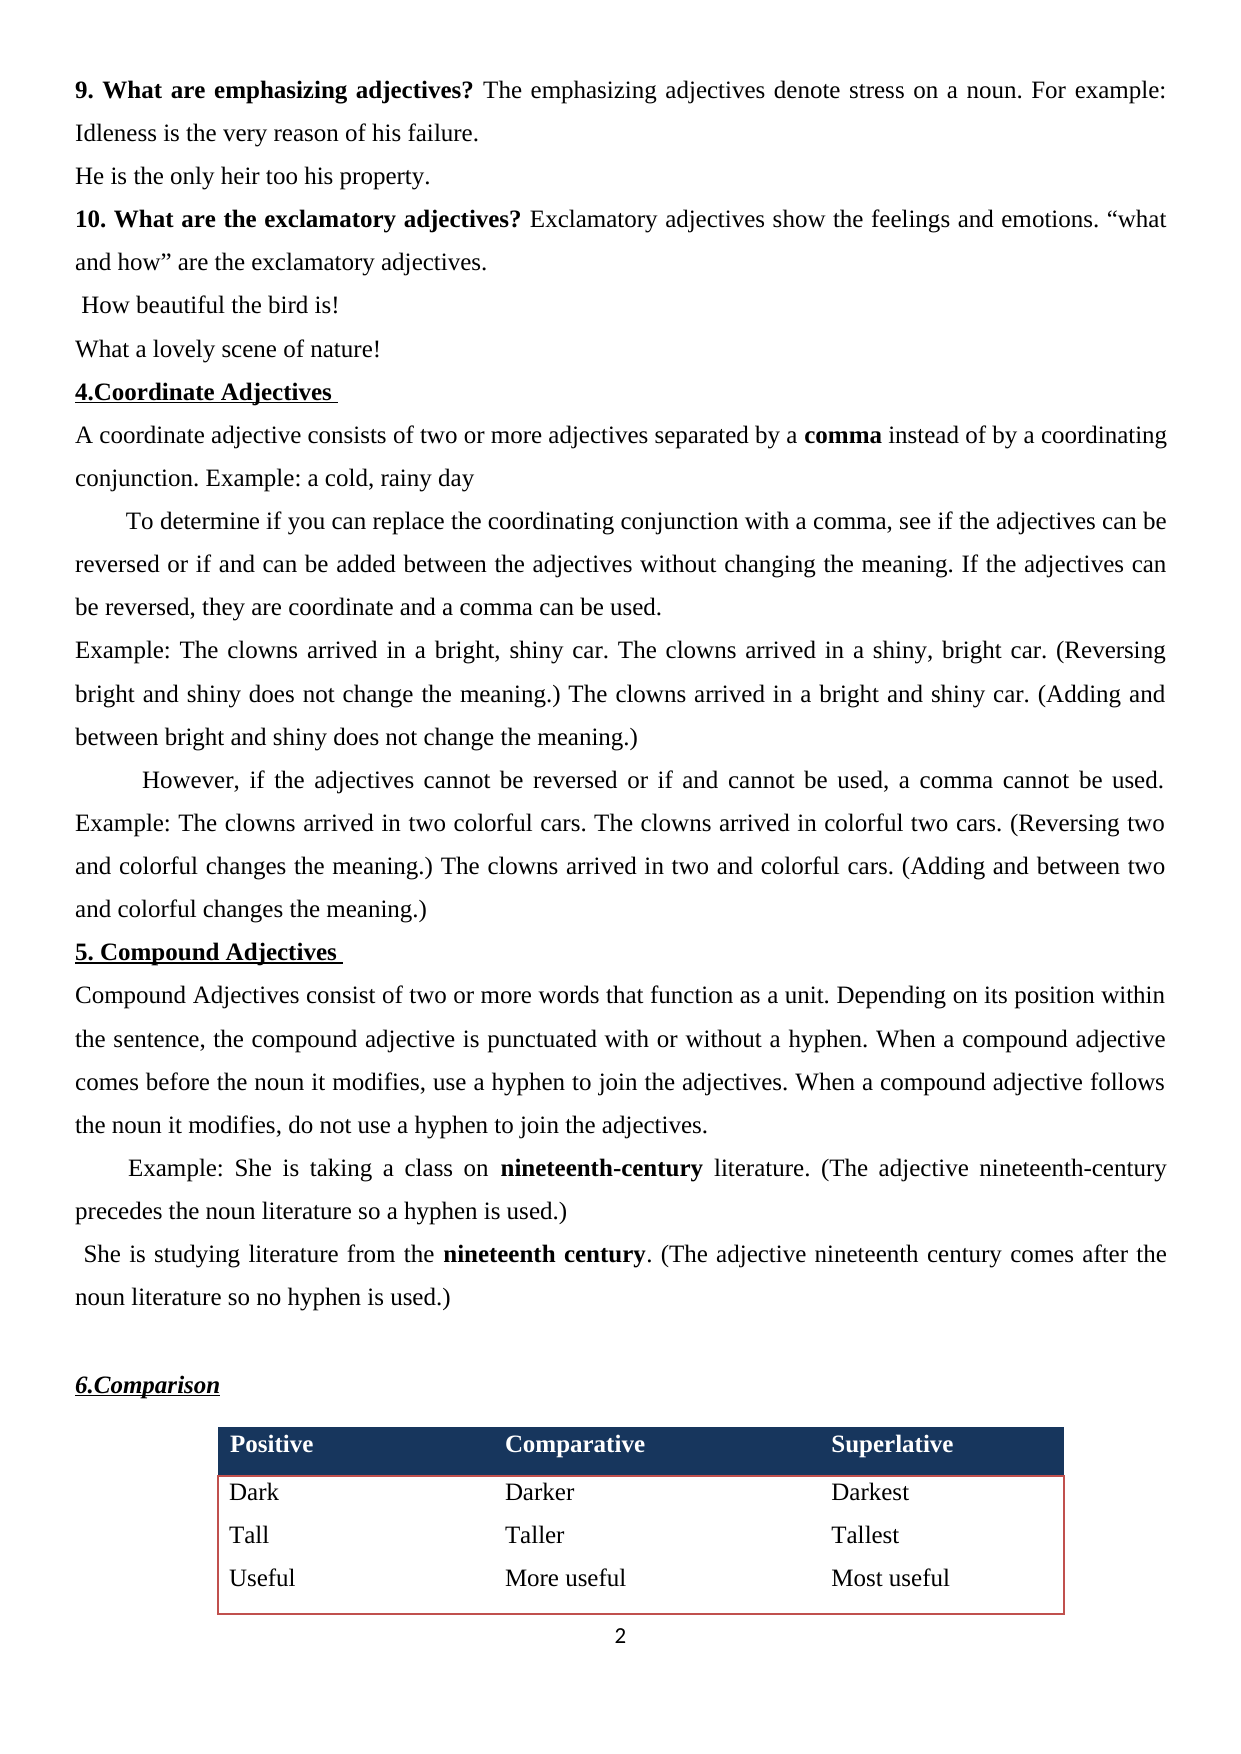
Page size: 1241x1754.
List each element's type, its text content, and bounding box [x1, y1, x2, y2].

text Example: The clowns arrived in a bright, shiny car. The clowns arrived in a shiny, bright car. (Reversing bright and shiny does not change the meaning.) The clowns arrived in a bright and shiny car. (Adding and between bright and shiny does not change the meaning.) [75, 636, 1167, 751]
text 9. What are emphasizing adjectives? The emphasizing adjectives denote stress on a noun. For example: Idleness is the very reason of his failure. [75, 75, 1167, 147]
table_cell Darkest Tallest Most useful [739, 1477, 1063, 1612]
table_header Positive [218, 1427, 415, 1475]
text To determine if you can replace the coordinating conjunction with a comma, see if the adjectives can be reversed or if and can be added between the adjectives without changing the meaning. If the adjectives can be reversed, they are coordinate and a comma can be used. [75, 506, 1167, 621]
table_header Comparative [415, 1427, 739, 1475]
text However, if the adjectives cannot be reversed or if and cannot be used, a comma cannot be used. Example: The clowns arrived in two colorful cars. The clowns arrived in colorful two cars. (Reversing two and colorful changes the meaning.) The clowns arrived in two and colorful cars. (Adding and between two and colorful changes the meaning.) [75, 765, 1167, 923]
table_header Superlative [739, 1427, 1064, 1475]
text 10. What are the exclamatory adjectives? Exclamatory adjectives show the feelings and emotions. “what and how” are the exclamatory adjectives. [75, 204, 1167, 276]
text She is studying literature from the nineteenth century. (The adjective nineteenth century comes after the noun literature so no hyphen is used.) [75, 1239, 1167, 1311]
text What a lovely scene of nature! [75, 334, 1167, 362]
text A coordinate adjective consists of two or more adjectives separated by a comma instead of by a coordinating conjunction. Example: a cold, rainy day [75, 420, 1167, 492]
text He is the only heir too his property. [75, 161, 1167, 190]
text 4.Coordinate Adjectives [75, 377, 1167, 406]
text 5. Compound Adjectives [75, 937, 1167, 966]
text Example: She is taking a class on nineteenth-century literature. (The adjective nineteenth-century precedes the noun literature so a hyphen is used.) [75, 1153, 1167, 1225]
text 6.Comparison [75, 1370, 1165, 1398]
text Compound Adjectives consist of two or more words that function as a unit. Depending on its position within the sentence, the compound adjective is punctuated with or without a hyphen. When a compound adjective comes before the noun it modifies, use a hyphen to join the adjectives. When a compound adjective follows the noun it modifies, do not use a hyphen to join the adjectives. [75, 981, 1167, 1139]
table_cell Darker Taller More useful [415, 1477, 739, 1612]
text How beautiful the bird is! [75, 291, 1167, 319]
table_cell Dark Tall Useful [219, 1477, 415, 1612]
